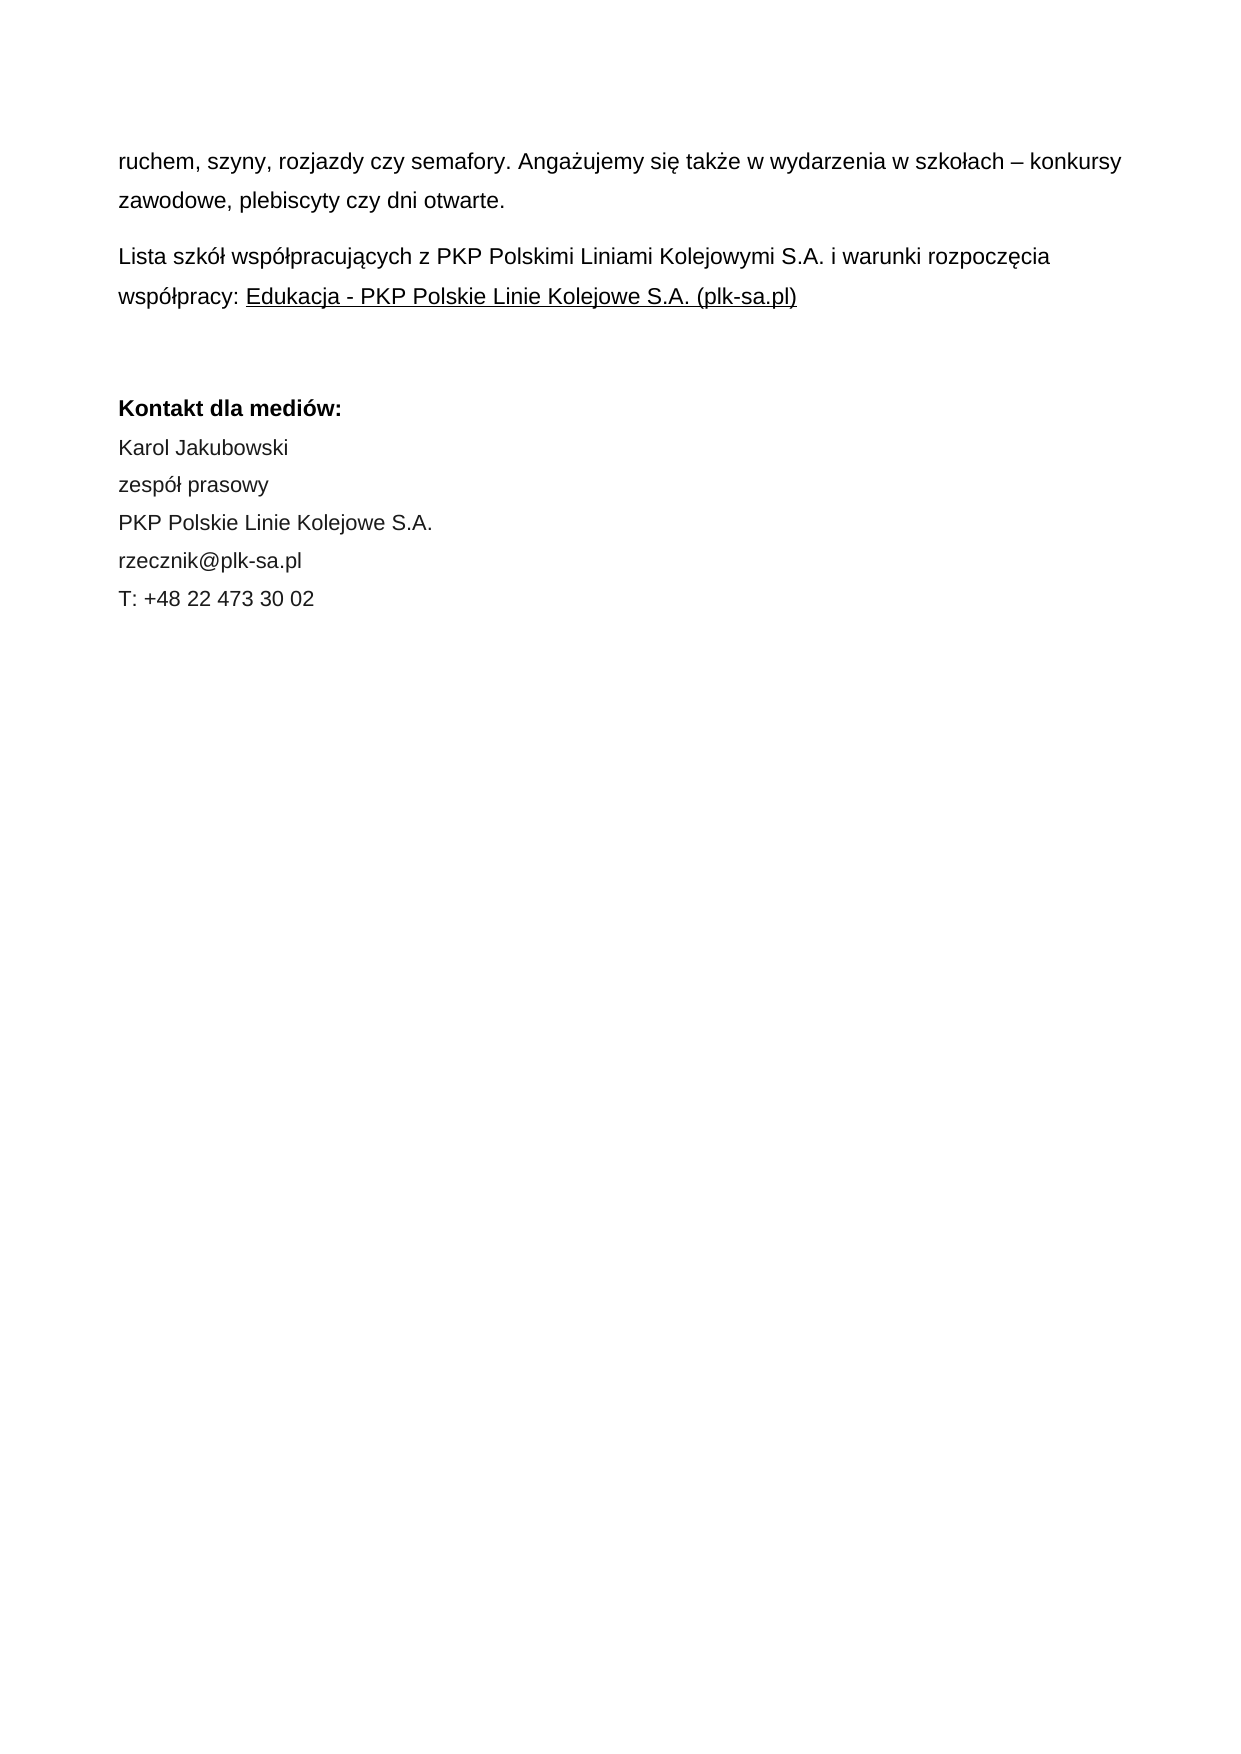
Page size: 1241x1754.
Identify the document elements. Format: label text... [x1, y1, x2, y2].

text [118, 148, 1122, 213]
text Karol Jakubowski zespół prasowy PKP Polskie Linie Kolejowe S.A. rzecznik@plk-sa.pl T: +48 22 473 30 02 [118, 434, 1122, 611]
text Lista szkół współpracujących z PKP Polskimi Liniami Kolejowymi S.A. i warunki rozpoczęcia współpracy: Edukacja - PKP Polskie Linie Kolejowe S.A. (plk-sa.pl) [118, 243, 1122, 309]
text Kontakt dla mediów: [118, 395, 1122, 421]
